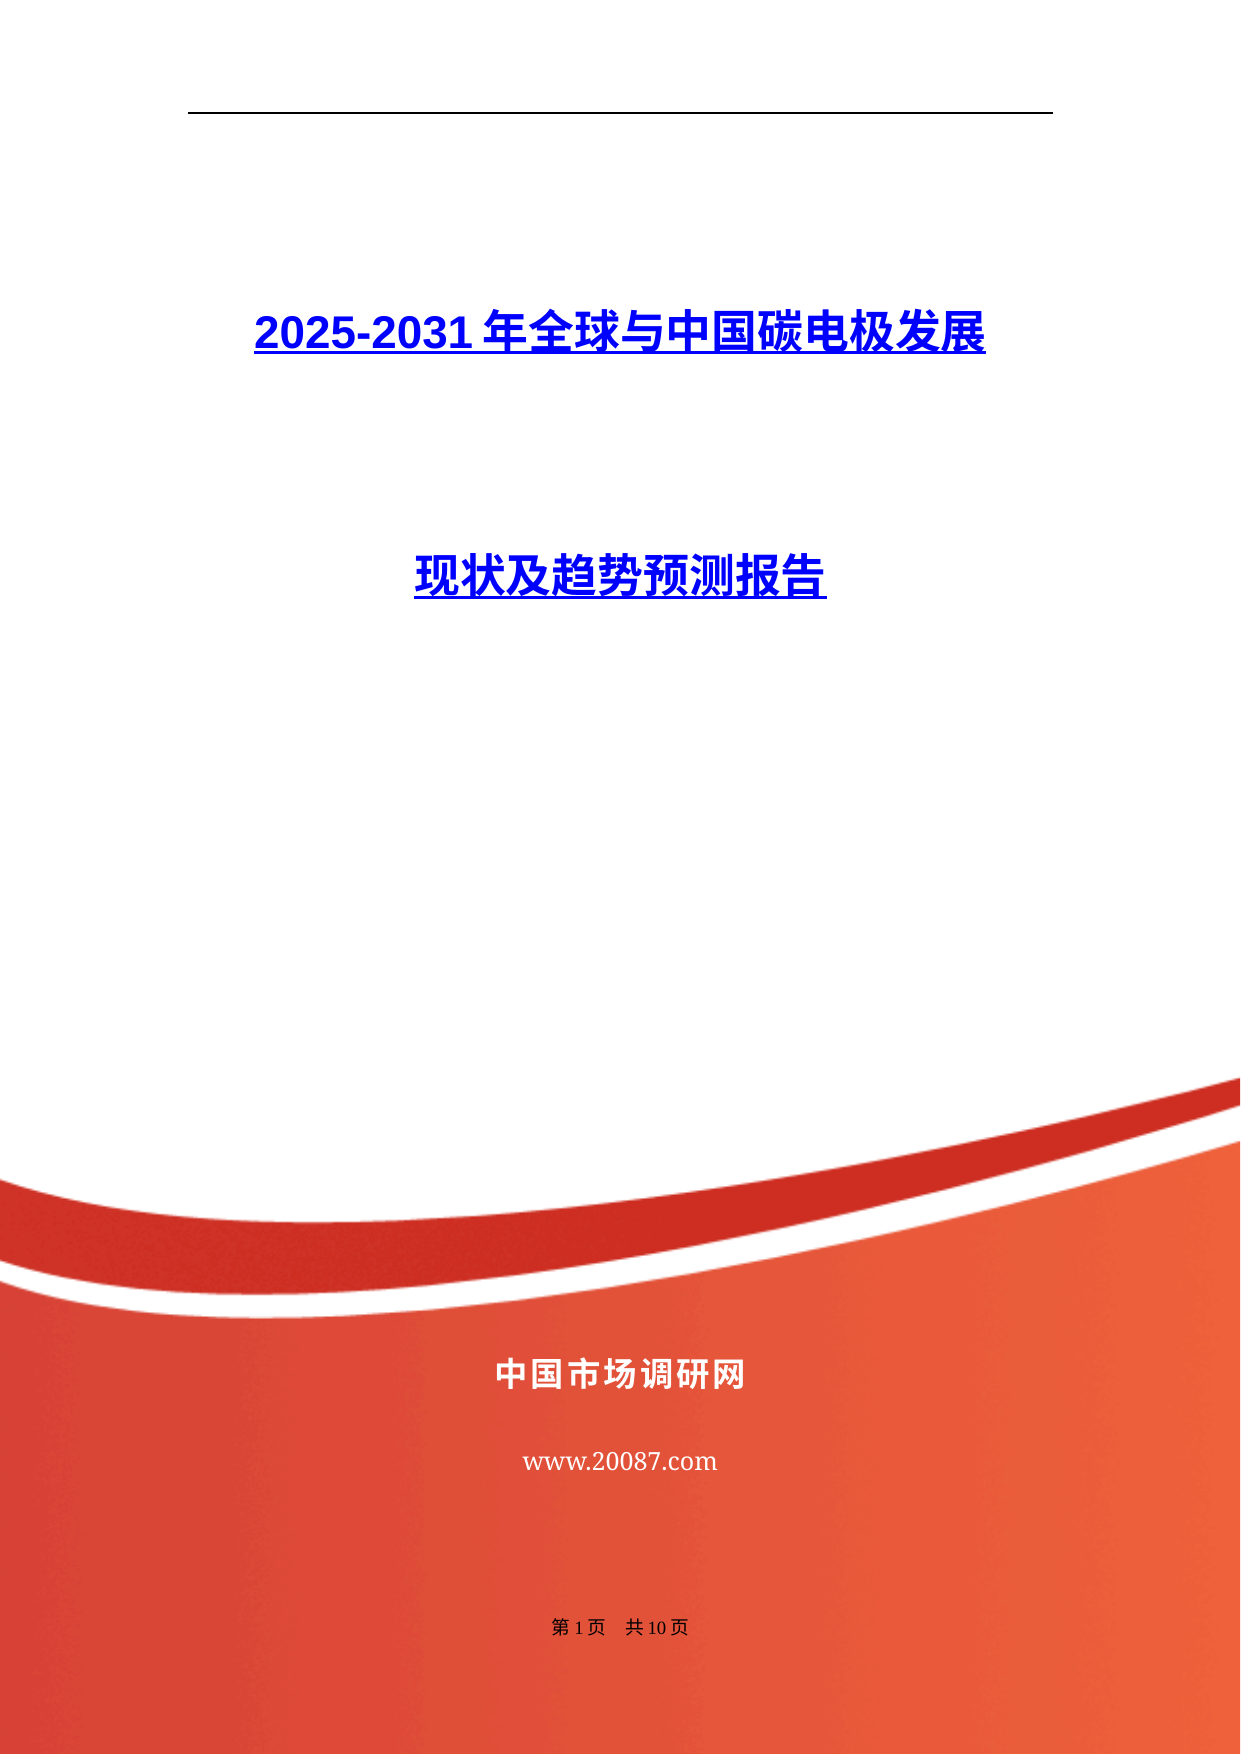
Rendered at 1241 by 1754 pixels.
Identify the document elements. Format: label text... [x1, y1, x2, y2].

subtitle 中国市场调研网 [187, 1339, 1053, 1404]
picture [0, 1006, 1241, 1754]
table_header 2025-2031年全球与中国碳电极发展现状及趋势预测报告 [188, 207, 1053, 773]
text www.20087.com [187, 1428, 1053, 1493]
